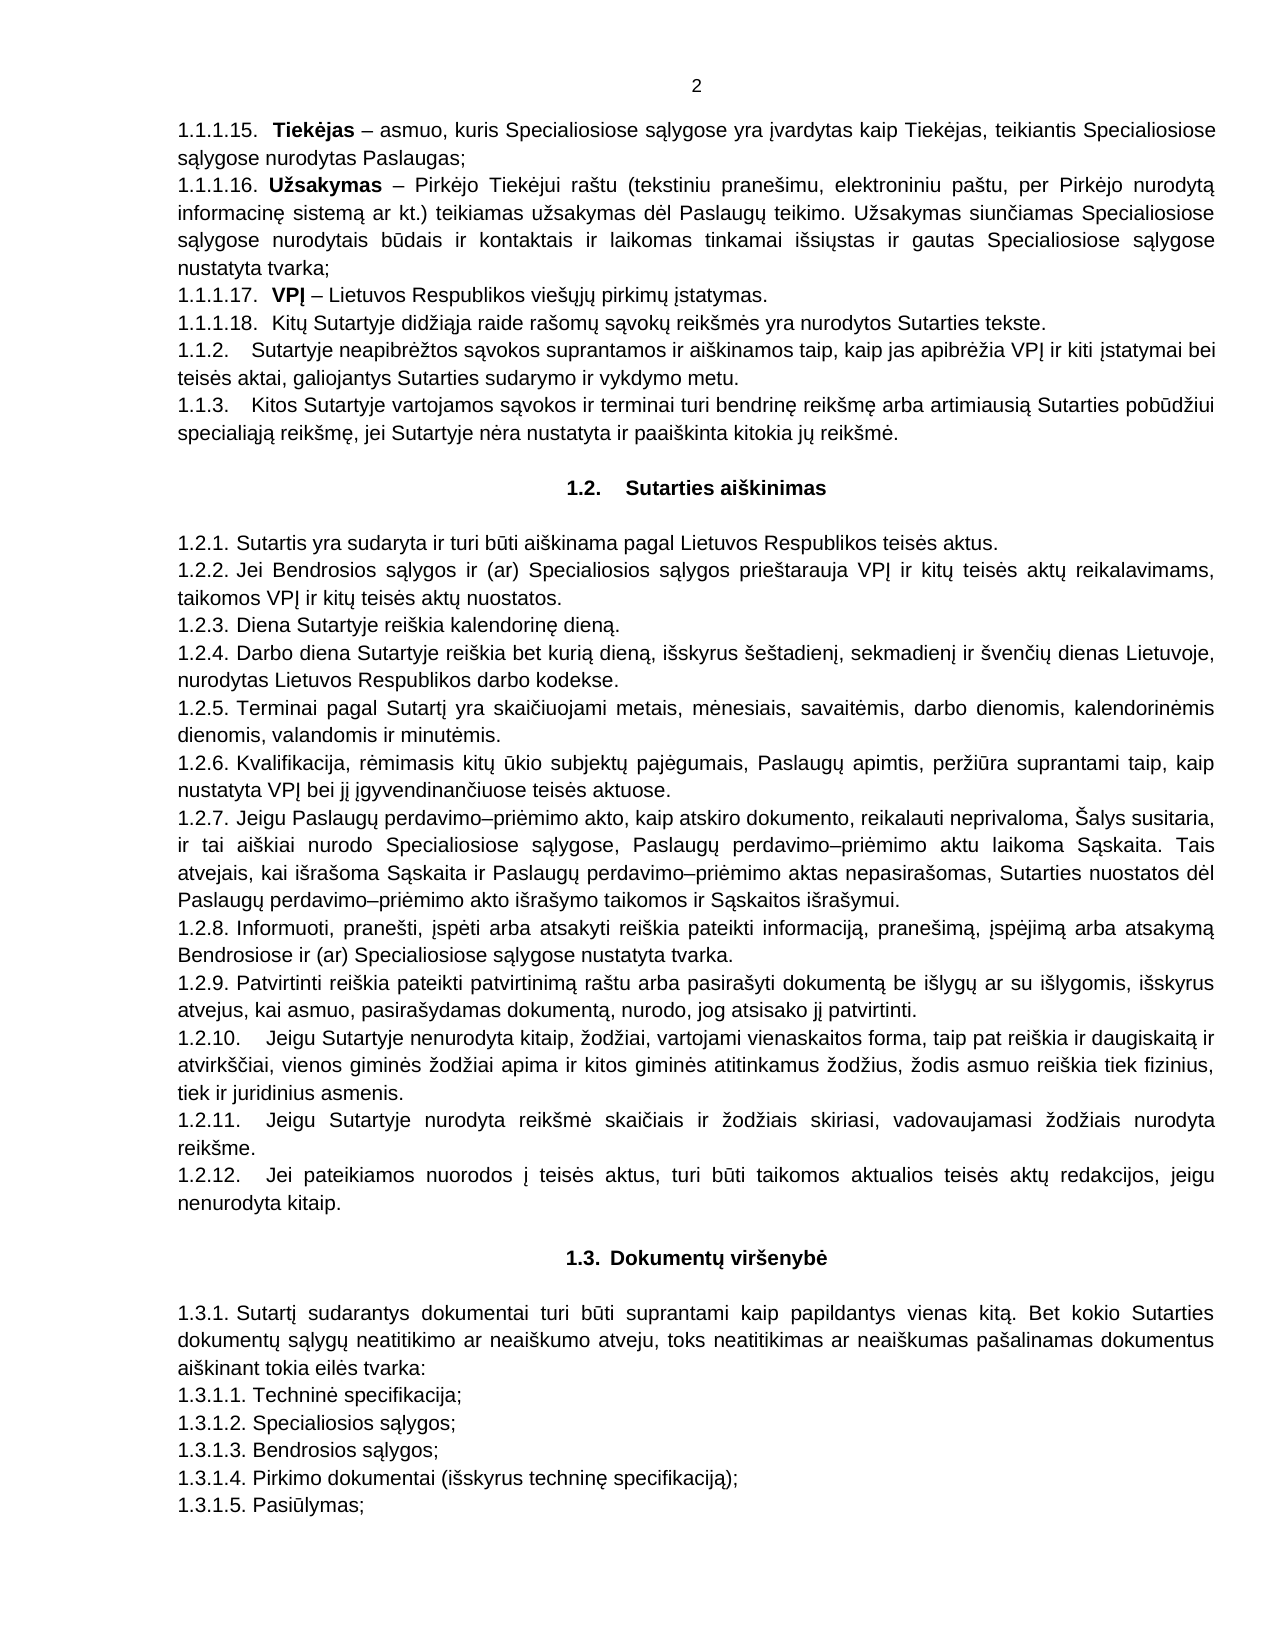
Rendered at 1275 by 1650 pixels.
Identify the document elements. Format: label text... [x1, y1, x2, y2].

text 1.2.1. Sutartis yra sudaryta ir turi būti aiškinama pagal Lietuvos Respublikos teisės aktus. [177, 531, 1216, 554]
text 1.3.1.3. Bendrosios sąlygos; [177, 1438, 1216, 1462]
text 1.3. Dokumentų viršenybė [177, 1246, 1216, 1269]
text 1.3.1.2. Specialiosios sąlygos; [177, 1411, 1216, 1434]
text 1.2.12. Jei pateikiamos nuorodos į teisės aktus, turi būti taikomos aktualios teisės aktų redakcijos, jeigu nenurodyta kitaip. [177, 1163, 1216, 1214]
text 1.1.1.18. Kitų Sutartyje didžiąja raide rašomų sąvokų reikšmės yra nurodytos Sutarties tekste. [177, 311, 1216, 334]
text 1.2.10. Jeigu Sutartyje nenurodyta kitaip, žodžiai, vartojami vienaskaitos forma, taip pat reiškia ir daugiskaitą ir atvirkščiai, vienos giminės žodžiai apima ir kitos giminės atitinkamus žodžius, žodis asmuo reiškia tiek fizinius, tiek ir juridinius asmenis. [177, 1077, 1216, 1104]
text 1.3.1. Sutartį sudarantys dokumentai turi būti suprantami kaip papildantys vienas kitą. Bet kokio Sutarties dokumentų sąlygų neatitikimo ar neaiškumo atveju, toks neatitikimas ar neaiškumas pašalinamas dokumentus aiškinant tokia eilės tvarka: [177, 1301, 1216, 1379]
text 1.1.1.16. Užsakymas – Pirkėjo Tiekėjui raštu (tekstiniu pranešimu, elektroniniu paštu, per Pirkėjo nurodytą informacinę sistemą ar kt.) teikiamas užsakymas dėl Paslaugų teikimo. Užsakymas siunčiamas Specialiosiose sąlygose nurodytais būdais ir kontaktais ir laikomas tinkamai išsiųstas ir gautas Specialiosiose sąlygose nustatyta tvarka; [177, 173, 1216, 279]
text 1.2.3. Diena Sutartyje reiškia kalendorinę dieną. [177, 613, 1216, 637]
text 1.3.1.4. Pirkimo dokumentai (išskyrus techninę specifikaciją); [177, 1466, 1216, 1489]
text 1.2.8. Informuoti, pranešti, įspėti arba atsakyti reiškia pateikti informaciją, pranešimą, įspėjimą arba atsakymą Bendrosiose ir (ar) Specialiosiose sąlygose nustatyta tvarka. [177, 916, 1216, 967]
text 1.2.11. Jeigu Sutartyje nurodyta reikšmė skaičiais ir žodžiais skiriasi, vadovaujamasi žodžiais nurodyta reikšme. [177, 1108, 1216, 1159]
text 1.3.1.5. Pasiūlymas; [177, 1493, 1216, 1517]
text 1.1.1.15. Tiekėjas – asmuo, kuris Specialiosiose sąlygose yra įvardytas kaip Tiekėjas, teikiantis Specialiosiose sąlygose nurodytas Paslaugas; [177, 118, 1216, 169]
text 1.2. Sutarties aiškinimas [177, 476, 1216, 499]
text 1.2.2. Jei Bendrosios sąlygos ir (ar) Specialiosios sąlygos prieštarauja VPĮ ir kitų teisės aktų reikalavimams, taikomos VPĮ ir kitų teisės aktų nuostatos. [177, 558, 1216, 609]
text 1.2.10. Jeigu Sutartyje nenurodyta kitaip, žodžiai, vartojami vienaskaitos forma, taip pat reiškia ir daugiskaitą ir atvirkščiai, vienos giminės žodžiai apima ir kitos giminės atitinkamus žodžius, žodis asmuo reiškia tiek fizinius, tiek ir juridinius asmenis. [177, 1026, 1216, 1053]
text 1.2.5. Terminai pagal Sutartį yra skaičiuojami metais, mėnesiais, savaitėmis, darbo dienomis, kalendorinėmis dienomis, valandomis ir minutėmis. [177, 696, 1216, 747]
text 1.1.3. Kitos Sutartyje vartojamos sąvokos ir terminai turi bendrinę reikšmę arba artimiausią Sutarties pobūdžiui specialiąją reikšmę, jei Sutartyje nėra nustatyta ir paaiškinta kitokia jų reikšmė. [177, 393, 1216, 444]
text 1.2.9. Patvirtinti reiškia pateikti patvirtinimą raštu arba pasirašyti dokumentą be išlygų ar su išlygomis, išskyrus atvejus, kai asmuo, pasirašydamas dokumentą, nurodo, jog atsisako jį patvirtinti. [177, 971, 1216, 1022]
text 1.3.1.1. Techninė specifikacija; [177, 1383, 1216, 1407]
text 1.1.2. Sutartyje neapibrėžtos sąvokos suprantamos ir aiškinamos taip, kaip jas apibrėžia VPĮ ir kiti įstatymai bei teisės aktai, galiojantys Sutarties sudarymo ir vykdymo metu. [177, 338, 1216, 389]
text 1.2.6. Kvalifikacija, rėmimasis kitų ūkio subjektų pajėgumais, Paslaugų apimtis, peržiūra suprantami taip, kaip nustatyta VPĮ bei jį įgyvendinančiuose teisės aktuose. [177, 751, 1216, 802]
text 1.2.4. Darbo diena Sutartyje reiškia bet kurią dieną, išskyrus šeštadienį, sekmadienį ir švenčių dienas Lietuvoje, nurodytas Lietuvos Respublikos darbo kodekse. [177, 641, 1216, 692]
text 1.2.7. Jeigu Paslaugų perdavimo–priėmimo akto, kaip atskiro dokumento, reikalauti neprivaloma, Šalys susitaria, ir tai aiškiai nurodo Specialiosiose sąlygose, Paslaugų perdavimo–priėmimo aktu laikoma Sąskaita. Tais atvejais, kai išrašoma Sąskaita ir Paslaugų perdavimo–priėmimo aktas nepasirašomas, Sutarties nuostatos dėl Paslaugų perdavimo–priėmimo akto išrašymo taikomos ir Sąskaitos išrašymui. [177, 806, 1216, 912]
text 1.1.1.17. VPĮ – Lietuvos Respublikos viešųjų pirkimų įstatymas. [177, 283, 1216, 307]
